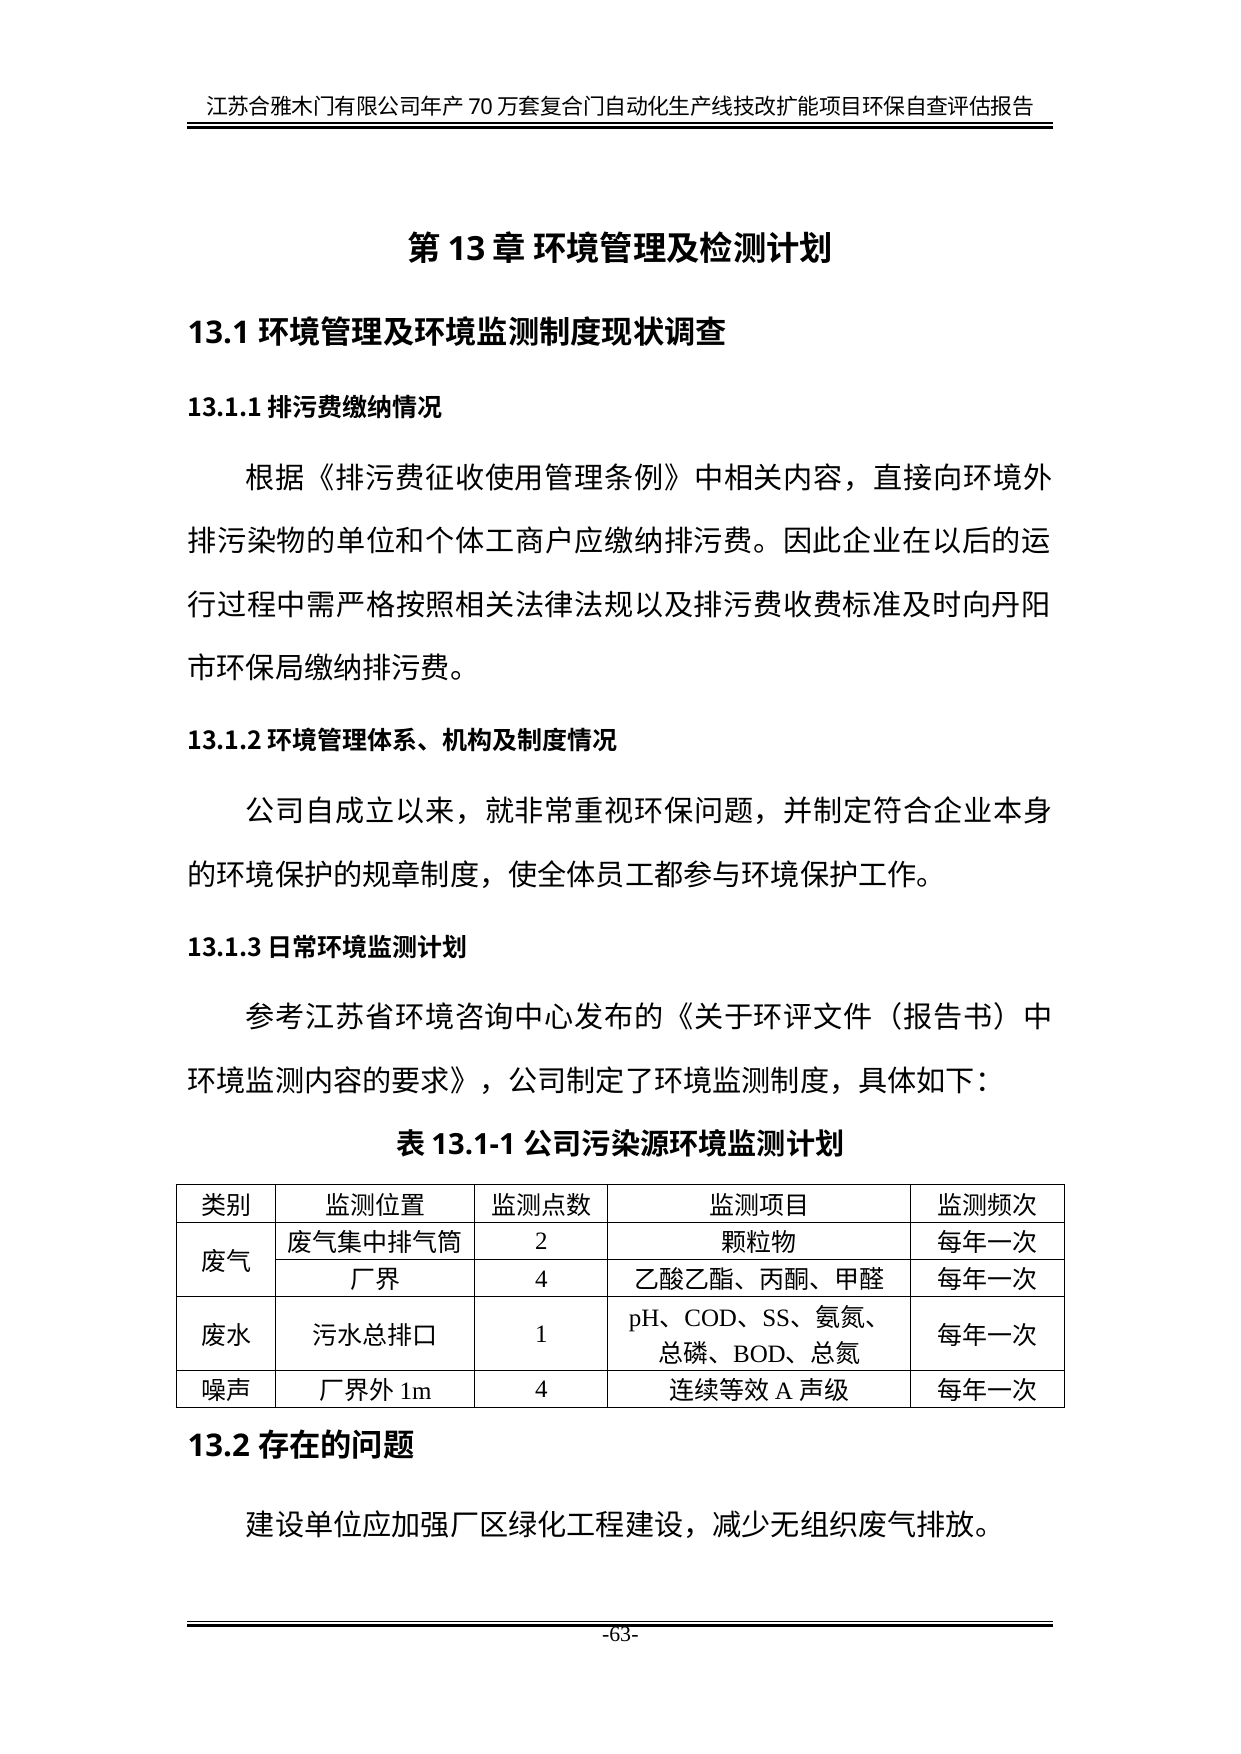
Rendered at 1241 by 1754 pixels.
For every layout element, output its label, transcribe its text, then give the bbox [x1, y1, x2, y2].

text 根据《排污费征收使用管理条例》中相关内容，直接向环境外排污染物的单位和个体工商户应缴纳排污费。因此企业在以后的运行过程中需严格按照相关法律法规以及排污费收费标准及时向丹阳市环保局缴纳排污费。 [187, 454, 1053, 687]
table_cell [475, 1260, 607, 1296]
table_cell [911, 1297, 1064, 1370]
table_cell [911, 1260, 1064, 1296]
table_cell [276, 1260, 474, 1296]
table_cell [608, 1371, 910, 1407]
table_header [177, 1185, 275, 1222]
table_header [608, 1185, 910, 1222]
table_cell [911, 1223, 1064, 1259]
text 第13章 环境管理及检测计划 [187, 222, 1053, 270]
text 13.2 存在的问题 [187, 1421, 1053, 1466]
text 表13.1-1 公司污染源环境监测计划 [187, 1121, 1053, 1163]
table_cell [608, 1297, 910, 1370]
text 参考江苏省环境咨询中心发布的《关于环评文件（报告书）中环境监测内容的要求》，公司制定了环境监测制度，具体如下： [187, 994, 1053, 1100]
text 13.1.1排污费缴纳情况 [187, 388, 1053, 424]
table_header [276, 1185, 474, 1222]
text 建设单位应加强厂区绿化工程建设，减少无组织废气排放。 [187, 1501, 1053, 1543]
text 13.1 环境管理及环境监测制度现状调查 [187, 307, 1053, 352]
text 公司自成立以来，就非常重视环保问题，并制定符合企业本身的环境保护的规章制度，使全体员工都参与环境保护工作。 [187, 788, 1053, 893]
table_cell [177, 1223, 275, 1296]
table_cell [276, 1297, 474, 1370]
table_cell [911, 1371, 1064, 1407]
text 13.1.3日常环境监测计划 [187, 927, 1053, 963]
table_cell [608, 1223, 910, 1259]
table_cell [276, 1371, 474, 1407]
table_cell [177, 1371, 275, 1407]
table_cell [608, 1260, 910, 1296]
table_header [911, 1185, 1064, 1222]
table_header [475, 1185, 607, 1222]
text 13.1.2环境管理体系、机构及制度情况 [187, 721, 1053, 757]
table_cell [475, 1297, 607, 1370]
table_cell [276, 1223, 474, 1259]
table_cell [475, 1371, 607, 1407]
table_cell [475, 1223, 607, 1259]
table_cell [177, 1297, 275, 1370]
